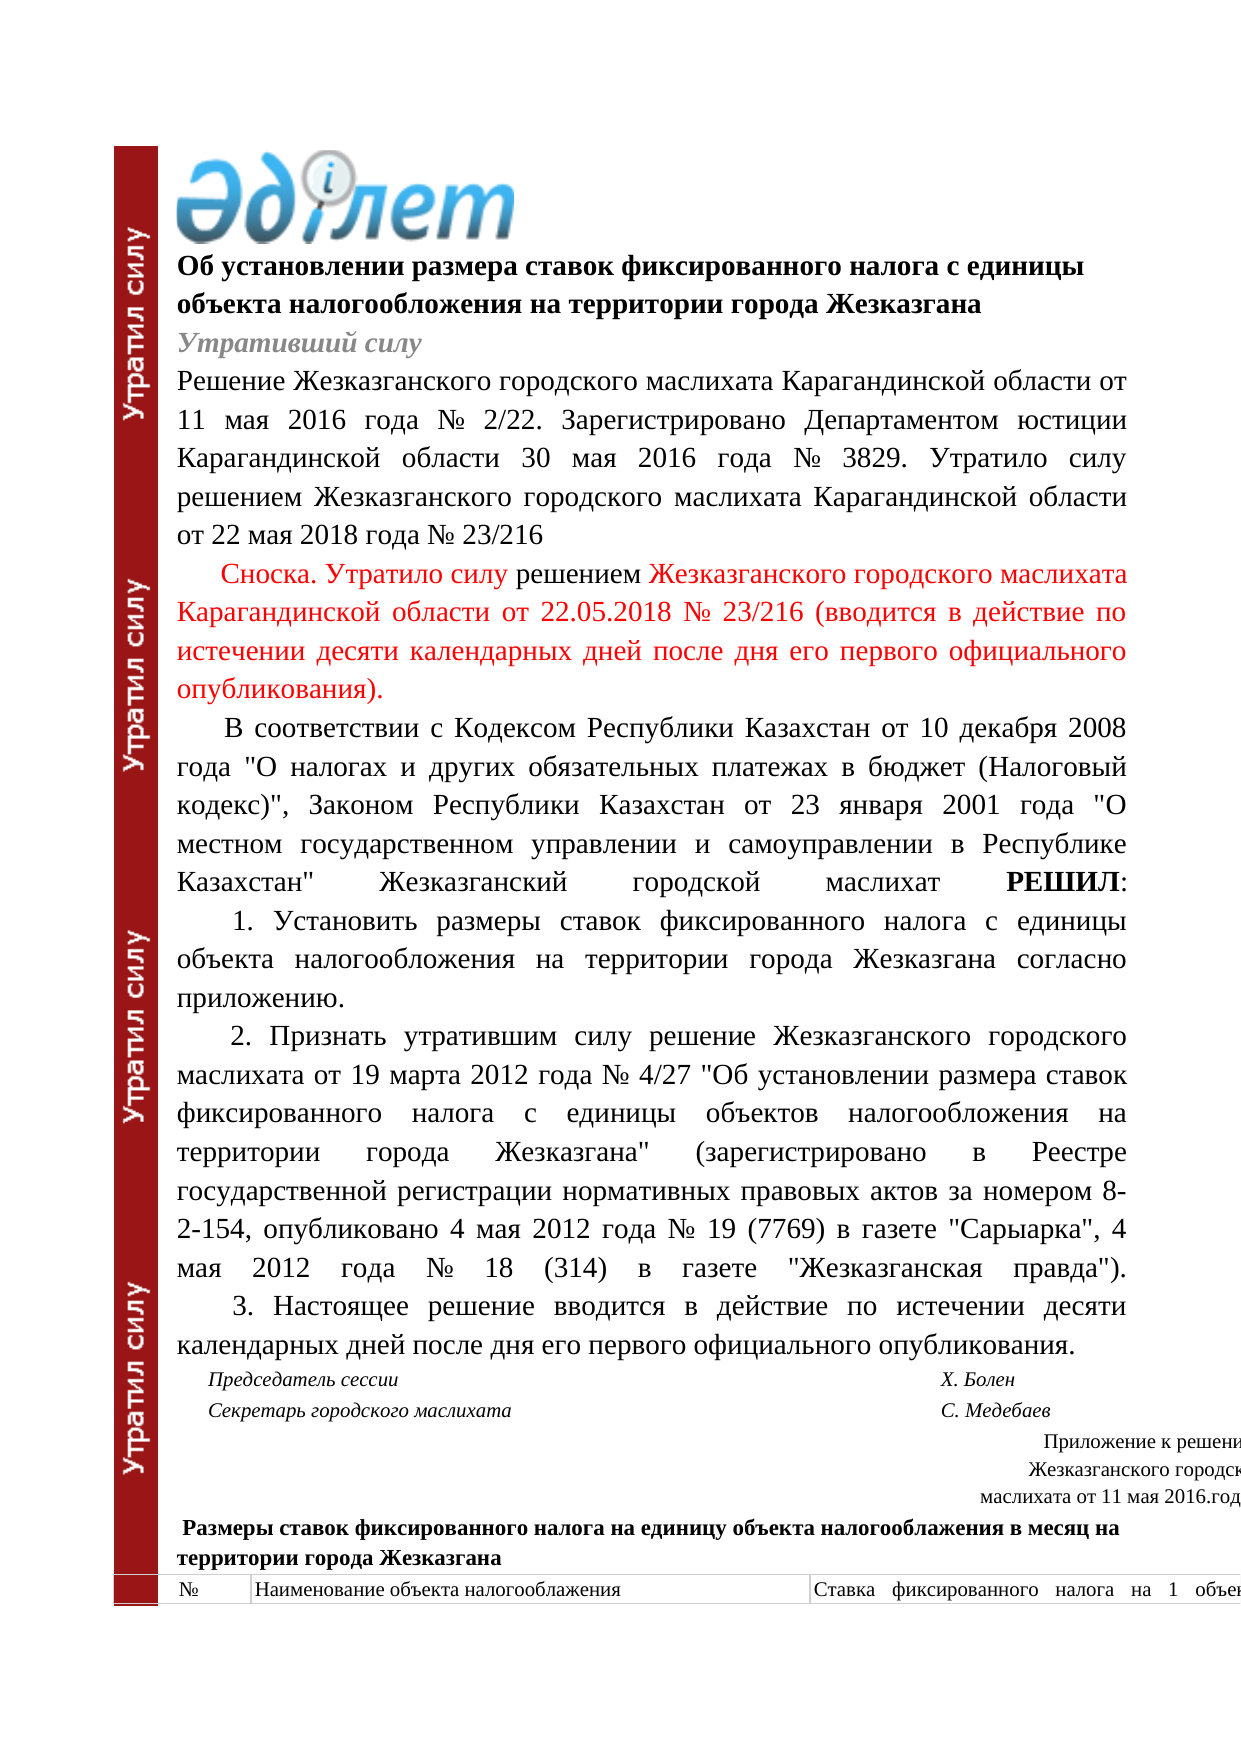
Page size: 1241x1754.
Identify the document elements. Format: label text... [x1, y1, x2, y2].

picture [114, 1360, 158, 1365]
text Размеры ставок фиксированного налога на единицу объекта налогооблажения в месяц на территории города Жезказгана [112, 1514, 1128, 1570]
table_cell С. Медебаев [939, 1396, 1240, 1427]
table_cell Секретарь городского маслихата [101, 1396, 939, 1427]
text Сноска. Утратило силу решением Жезказганского городского маслихата Карагандинской области от 22.05.2018 № 23/216 (вводится в действие по истечении десяти календарных дней после дня его первого официального опубликования). В соответствии с Кодексом Республики Казахстан от 10 декабря 2008 года "О налогах и других обязательных платежах в бюджет (Налоговый кодекс)", Законом Республики Казахстан от 23 января 2001 года "О местном государственном управлении и самоуправлении в Республике Казахстан" Жезказганский городской маслихат РЕШИЛ: 1. Установить размеры ставок фиксированного налога с единицы объекта налогообложения на территории города Жезказгана согласно приложению. 2. Признать утратившим силу решение Жезказганского городского маслихата от 19 марта 2012 года № 4/27 "Об установлении размера ставок фиксированного налога с единицы объектов налогообложения на территории города Жезказгана" (зарегистрировано в Реестре государственной регистрации нормативных правовых актов за номером 8-2-154, опубликовано 4 мая 2012 года № 19 (7769) в газете "Сарыарка", 4 мая 2012 года № 18 (314) в газете "Жезказганская правда"). 3. Настоящее решение вводится в действие по истечении десяти календарных дней после дня его первого официального опубликования. [112, 556, 1128, 1360]
picture [114, 551, 158, 556]
text Утративший силу [112, 325, 1128, 358]
picture [176, 150, 515, 244]
table_header Наименование объекта налогооблажения [252, 1575, 809, 1602]
table_header Х. Болен [939, 1365, 1240, 1396]
table_header Ставка фиксированного налога на 1 объект (в месячном расчетном показателе) [811, 1575, 1240, 1602]
table_header Приложение к решению Жезказганского городского маслихата от 11 мая 2016.года .№ 2/22 [912, 1428, 1240, 1514]
text Решение Жезказганского городского маслихата Карагандинской области от 11 мая 2016 года № 2/22. Зарегистрировано Департаментом юстиции Карагандинской области 30 мая 2016 года № 3829. Утратило силу решением Жезказганского городского маслихата Карагандинской области от 22 мая 2018 года № 23/216 [112, 363, 1128, 551]
table_header Председатель сессии [101, 1365, 939, 1396]
table_header № [114, 1575, 250, 1602]
picture [114, 320, 158, 325]
text Об установлении размера ставок фиксированного налога с единицы объекта налогообложения на территории города Жезказгана [112, 248, 1128, 320]
picture [114, 358, 158, 363]
picture [114, 146, 158, 248]
picture [114, 1570, 158, 1574]
table_header [101, 1428, 912, 1514]
